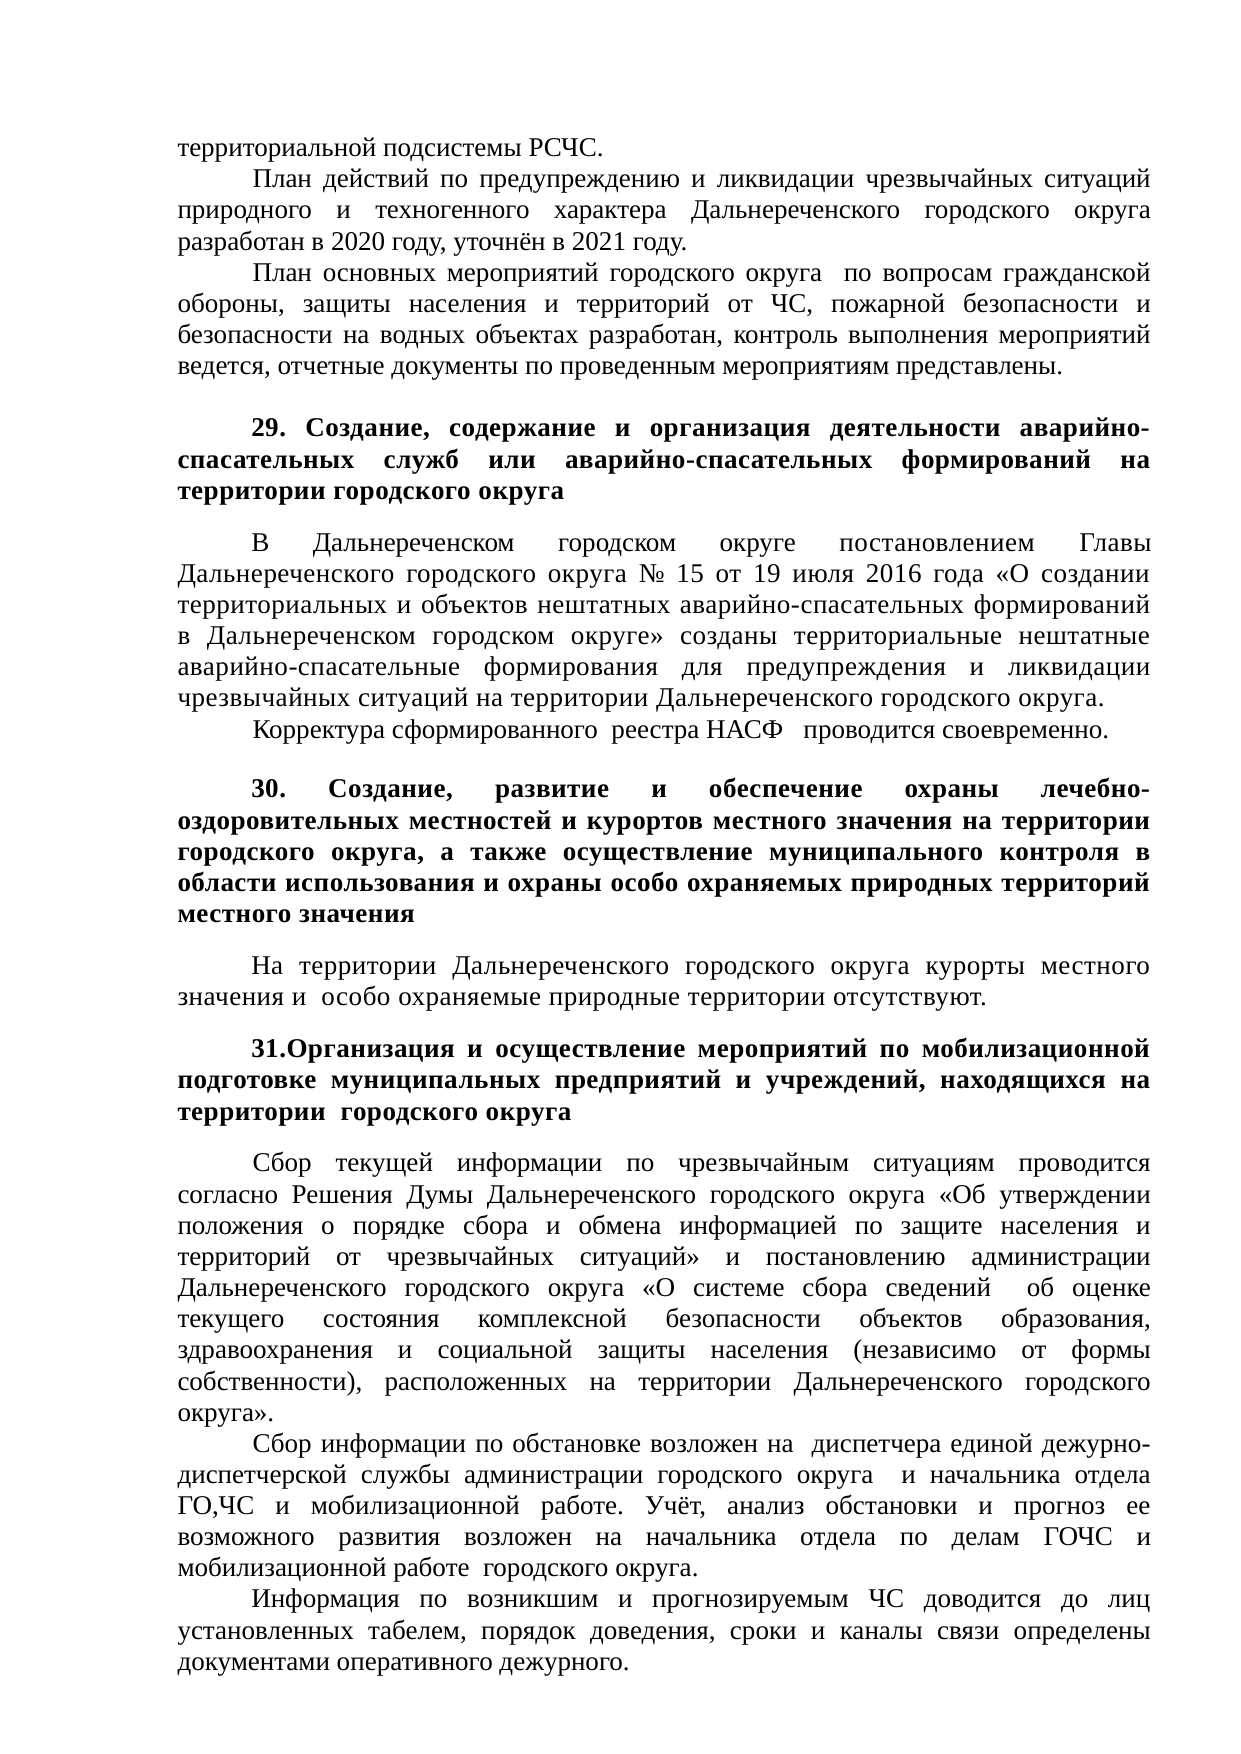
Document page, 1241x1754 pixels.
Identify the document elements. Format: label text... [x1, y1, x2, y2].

text План основных мероприятий городского округа по вопросам гражданской обороны, защиты населения и территорий от ЧС, пожарной безопасности и безопасности на водных объектах разработан, контроль выполнения мероприятий ведется, отчетные документы по проведенным мероприятиям представлены. [177, 256, 1152, 380]
text План действий по предупреждению и ликвидации чрезвычайных ситуаций природного и техногенного характера Дальнереченского городского округа разработан в 2020 году, уточнён в 2021 году. [177, 162, 1152, 256]
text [177, 131, 1152, 162]
text Корректура сформированного реестра НАСФ проводится своевременно. [177, 713, 1152, 744]
text 31.Организация и осуществление мероприятий по мобилизационной подготовке муниципальных предприятий и учреждений, находящихся на территории городского округа [177, 1032, 1152, 1126]
text 29. Создание, содержание и организация деятельности аварийно-спасательных служб или аварийно-спасательных формирований на территории городского округа [177, 412, 1152, 505]
text Сбор текущей информации по чрезвычайным ситуациям проводится согласно Решения Думы Дальнереченского городского округа «Об утверждении положения о порядке сбора и обмена информацией по защите населения и территорий от чрезвычайных ситуаций» и постановлению администрации Дальнереченского городского округа «О системе сбора сведений об оценке текущего состояния комплексной безопасности объектов образования, здравоохранения и социальной защиты населения (независимо от формы собственности), расположенных на территории Дальнереченского городского округа». [177, 1147, 1152, 1427]
text 30. Создание, развитие и обеспечение охраны лечебно-оздоровительных местностей и курортов местного значения на территории городского округа, а также осуществление муниципального контроля в области использования и охраны особо охраняемых природных территорий местного значения [177, 773, 1152, 928]
text Сбор информации по обстановке возложен на диспетчера единой дежурно-диспетчерской службы администрации городского округа и начальника отдела ГО,ЧС и мобилизационной работе. Учёт, анализ обстановки и прогноз ее возможного развития возложен на начальника отдела по делам ГОЧС и мобилизационной работе городского округа. [177, 1427, 1152, 1583]
text На территории Дальнереченского городского округа курорты местного значения и особо охраняемые природные территории отсутствуют. [177, 949, 1152, 1011]
text В Дальнереченском городском округе постановлением Главы Дальнереченского городского округа № 15 от 19 июля 2016 года «О создании территориальных и объектов нештатных аварийно-спасательных формирований в Дальнереченском городском округе» созданы территориальные нештатные аварийно-спасательные формирования для предупреждения и ликвидации чрезвычайных ситуаций на территории Дальнереченского городского округа. [177, 526, 1152, 713]
text Информация по возникшим и прогнозируемым ЧС доводится до лиц установленных табелем, порядок доведения, сроки и каналы связи определены документами оперативного дежурного. [177, 1583, 1152, 1676]
